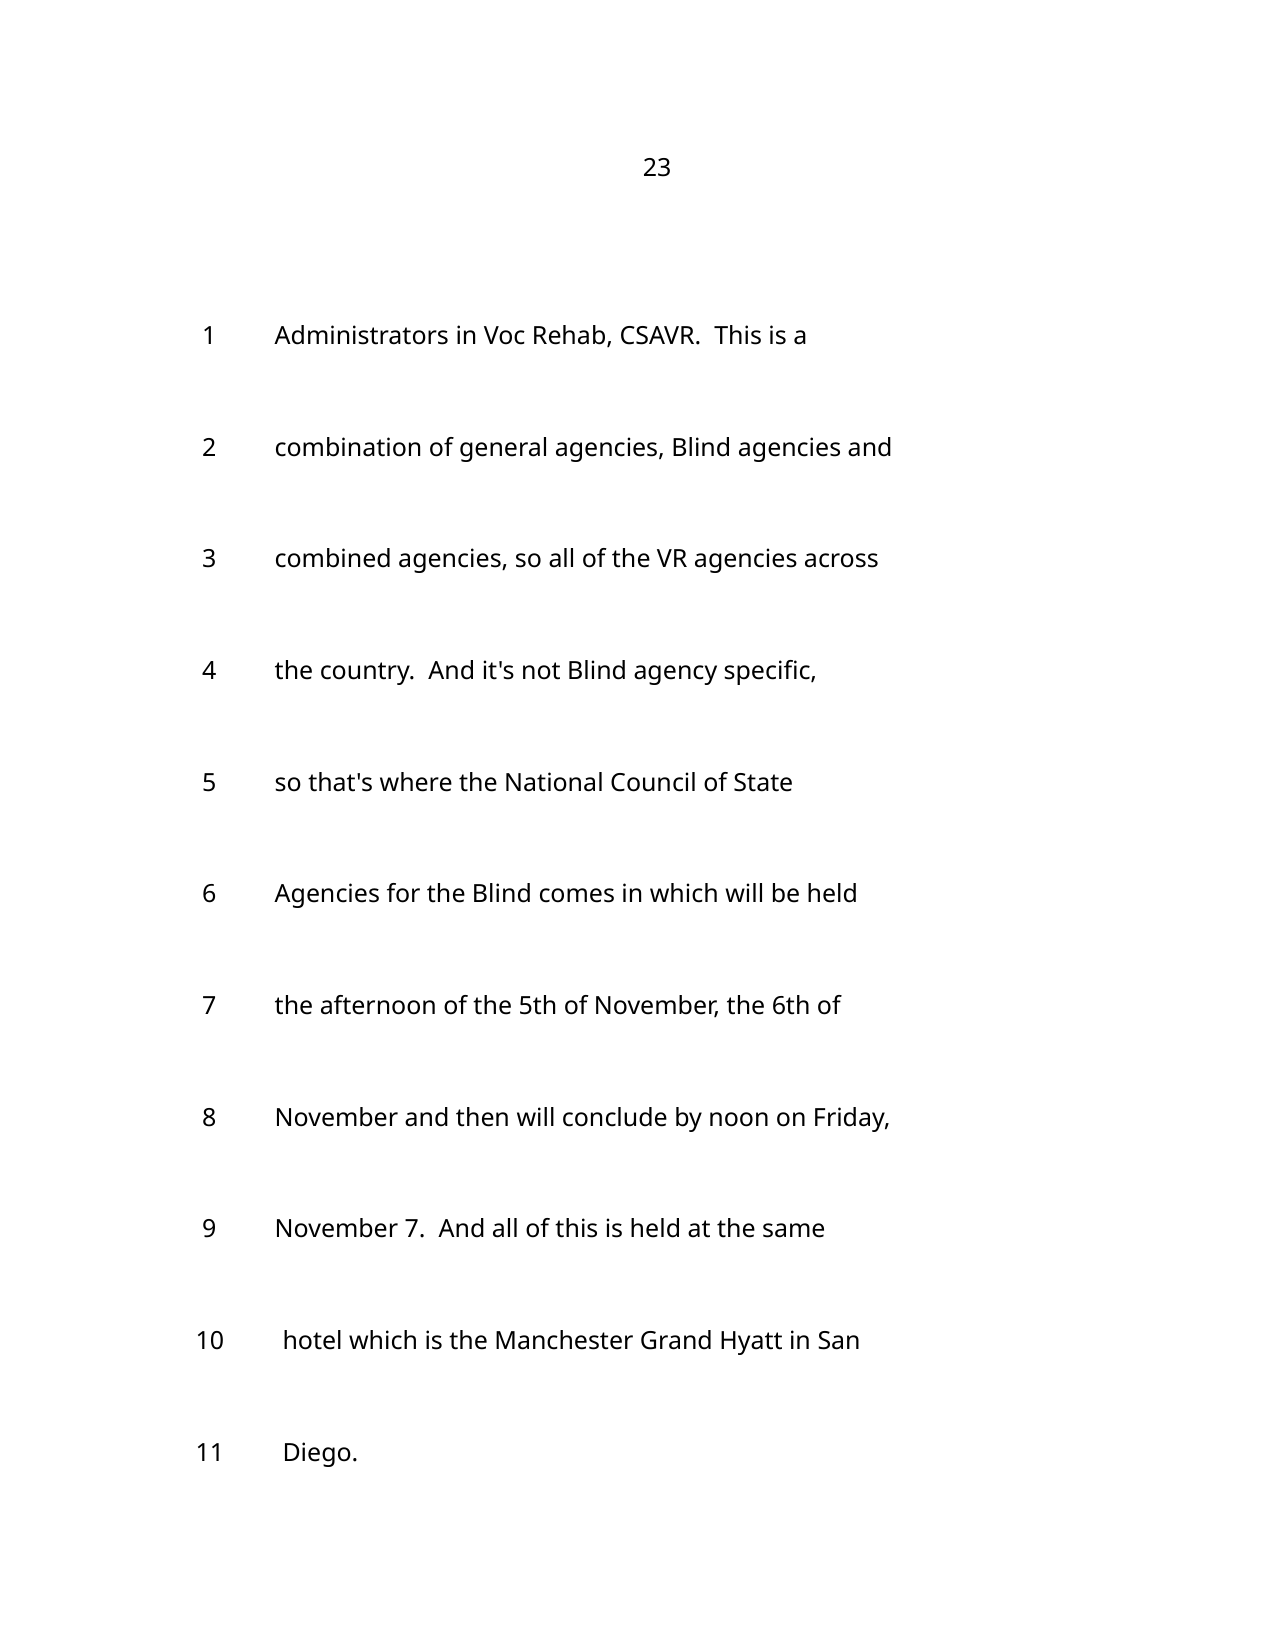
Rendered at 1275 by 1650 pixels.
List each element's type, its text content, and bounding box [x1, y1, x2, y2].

text 1 Administrators in Voc Rehab, CSAVR. This is a [150, 317, 1125, 352]
text 10 hotel which is the Manchester Grand Hyatt in San [150, 1322, 1125, 1357]
text 5 so that's where the National Council of State [150, 764, 1125, 798]
text 7 the afternoon of the 5th of November, the 6th of [150, 987, 1125, 1022]
text 9 November 7. And all of this is held at the same [150, 1211, 1125, 1245]
text 6 Agencies for the Blind comes in which will be held [150, 876, 1125, 910]
text 23 [150, 150, 1125, 184]
text 3 combined agencies, so all of the VR agencies across [150, 541, 1125, 575]
text 8 November and then will conclude by noon on Friday, [150, 1099, 1125, 1133]
text 2 combination of general agencies, Blind agencies and [150, 429, 1125, 463]
text 11 Diego. [150, 1434, 1125, 1468]
text 4 the country. And it's not Blind agency specific, [150, 652, 1125, 687]
